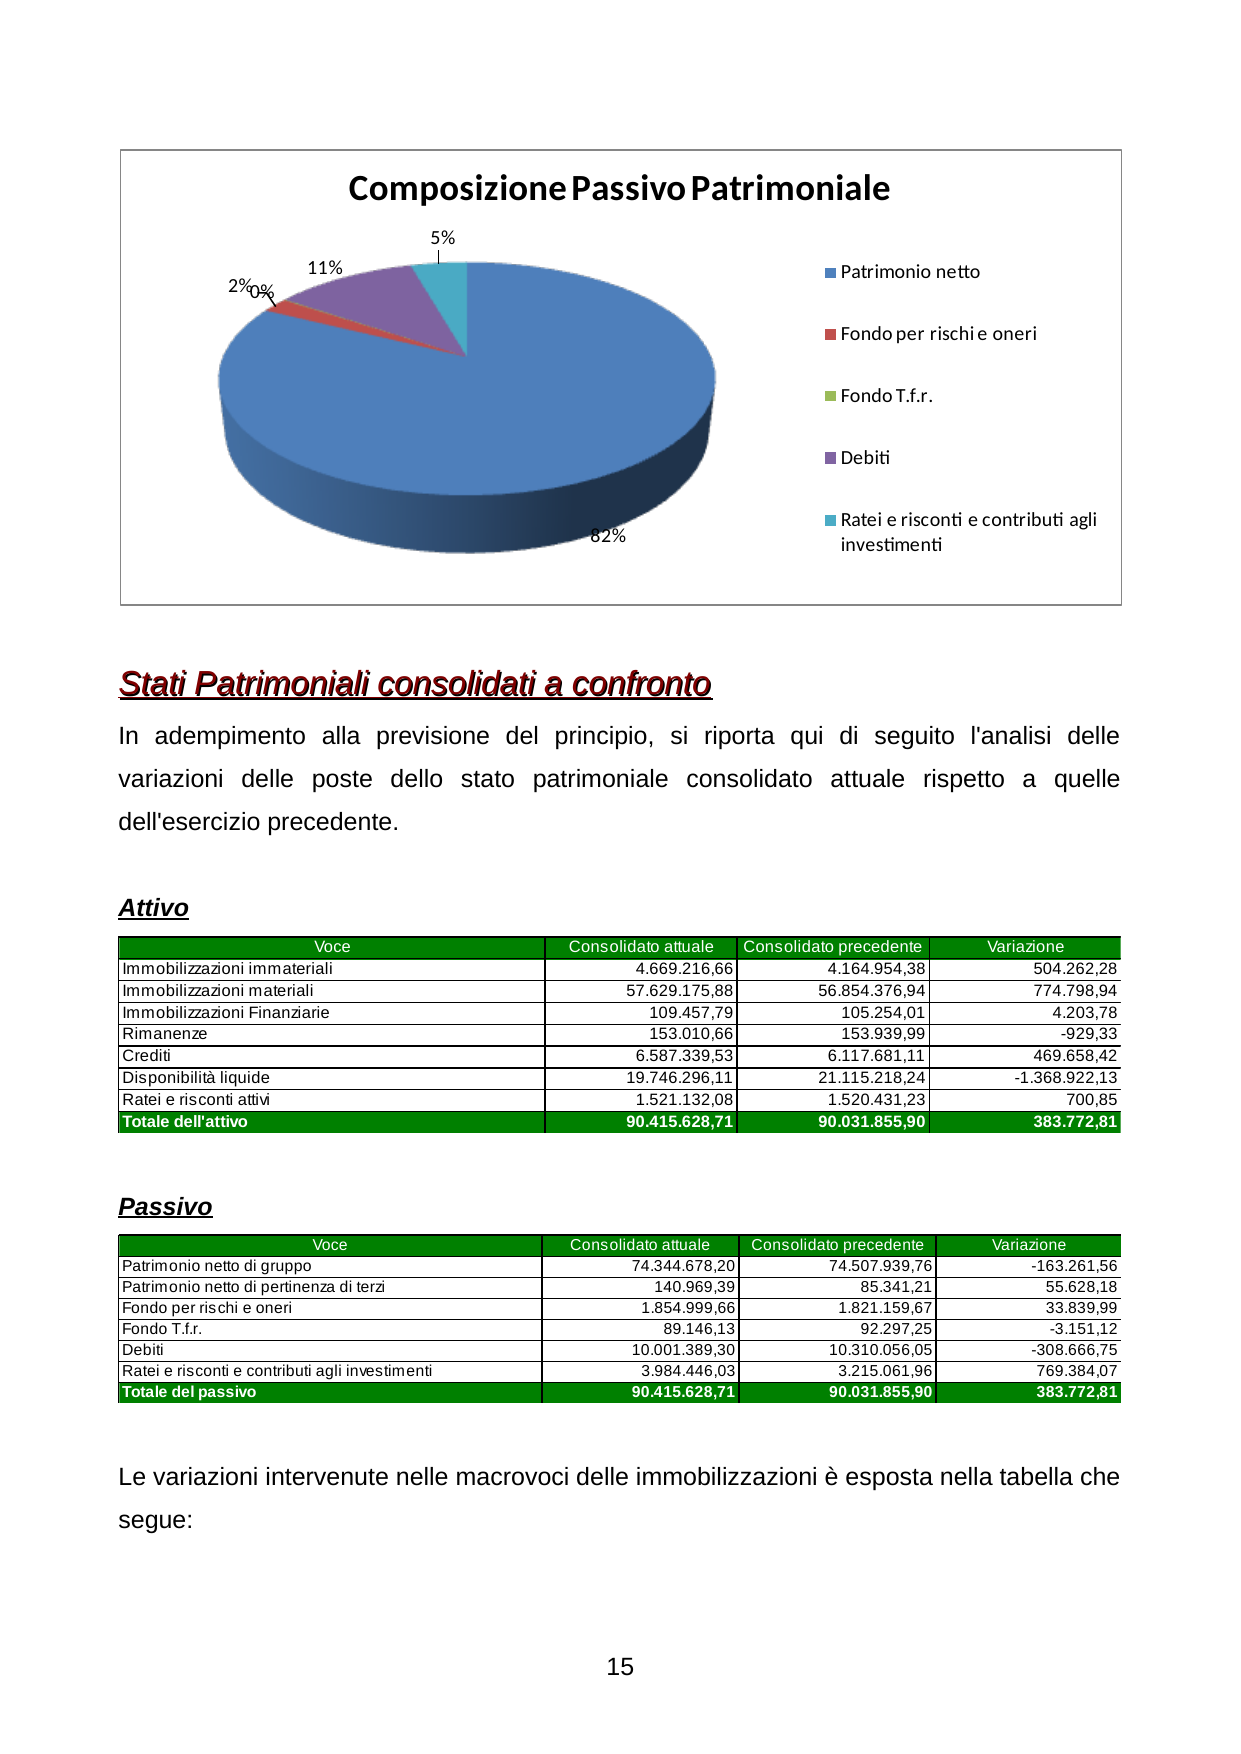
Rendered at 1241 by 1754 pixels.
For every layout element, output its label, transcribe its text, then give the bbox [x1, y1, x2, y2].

text Attivo [118, 893, 1122, 922]
text Stati Patrimoniali consolidati a confronto [118, 663, 1122, 702]
text In adempimento alla previsione del principio, si riporta qui di seguito l'analisi delle variazioni delle poste dello stato patrimoniale consolidato attuale rispetto a quelle dell'esercizio precedente. [118, 721, 1122, 836]
text Passivo [118, 1191, 1122, 1220]
text Le variazioni intervenute nelle macrovoci delle immobilizzazioni è esposta nella tabella che segue: [118, 1462, 1122, 1533]
